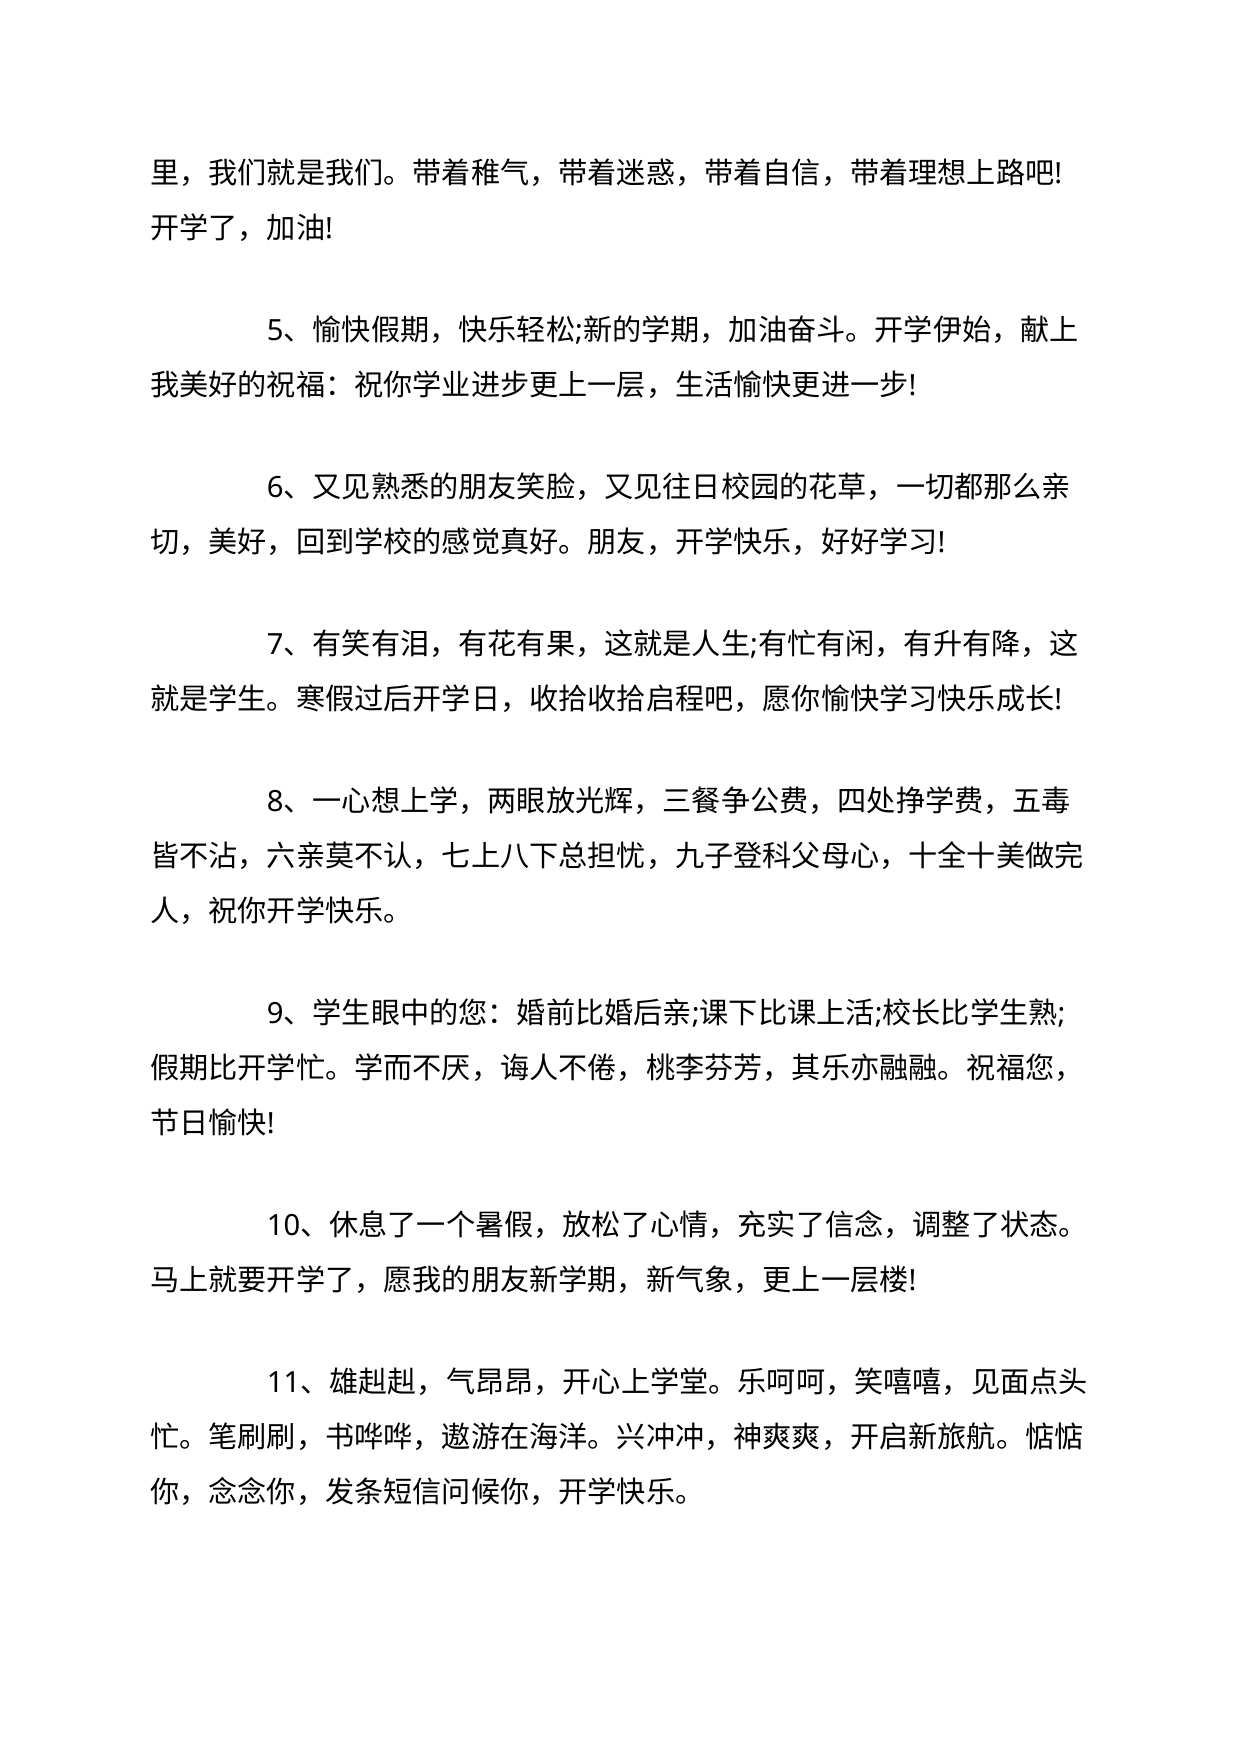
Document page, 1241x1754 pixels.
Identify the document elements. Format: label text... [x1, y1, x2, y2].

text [150, 150, 1090, 247]
text 5、愉快假期，快乐轻松;新的学期，加油奋斗。开学伊始，献上我美好的祝福：祝你学业进步更上一层，生活愉快更进一步! [150, 307, 1090, 404]
text 10、休息了一个暑假，放松了心情，充实了信念，调整了状态。马上就要开学了，愿我的朋友新学期，新气象，更上一层楼! [150, 1201, 1090, 1299]
text 6、又见熟悉的朋友笑脸，又见往日校园的花草，一切都那么亲切，美好，回到学校的感觉真好。朋友，开学快乐，好好学习! [150, 464, 1090, 561]
text 11、雄赳赳，气昂昂，开心上学堂。乐呵呵，笑嘻嘻，见面点头忙。笔刷刷，书哗哗，遨游在海洋。兴冲冲，神爽爽，开启新旅航。惦惦你，念念你，发条短信问候你，开学快乐。 [150, 1358, 1090, 1511]
text 7、有笑有泪，有花有果，这就是人生;有忙有闲，有升有降，这就是学生。寒假过后开学日，收拾收拾启程吧，愿你愉快学习快乐成长! [150, 621, 1090, 718]
text 8、一心想上学，两眼放光辉，三餐争公费，四处挣学费，五毒皆不沾，六亲莫不认，七上八下总担忧，九子登科父母心，十全十美做完人，祝你开学快乐。 [150, 778, 1090, 930]
text 9、学生眼中的您：婚前比婚后亲;课下比课上活;校长比学生熟;假期比开学忙。学而不厌，诲人不倦，桃李芬芳，其乐亦融融。祝福您，节日愉快! [150, 989, 1090, 1142]
